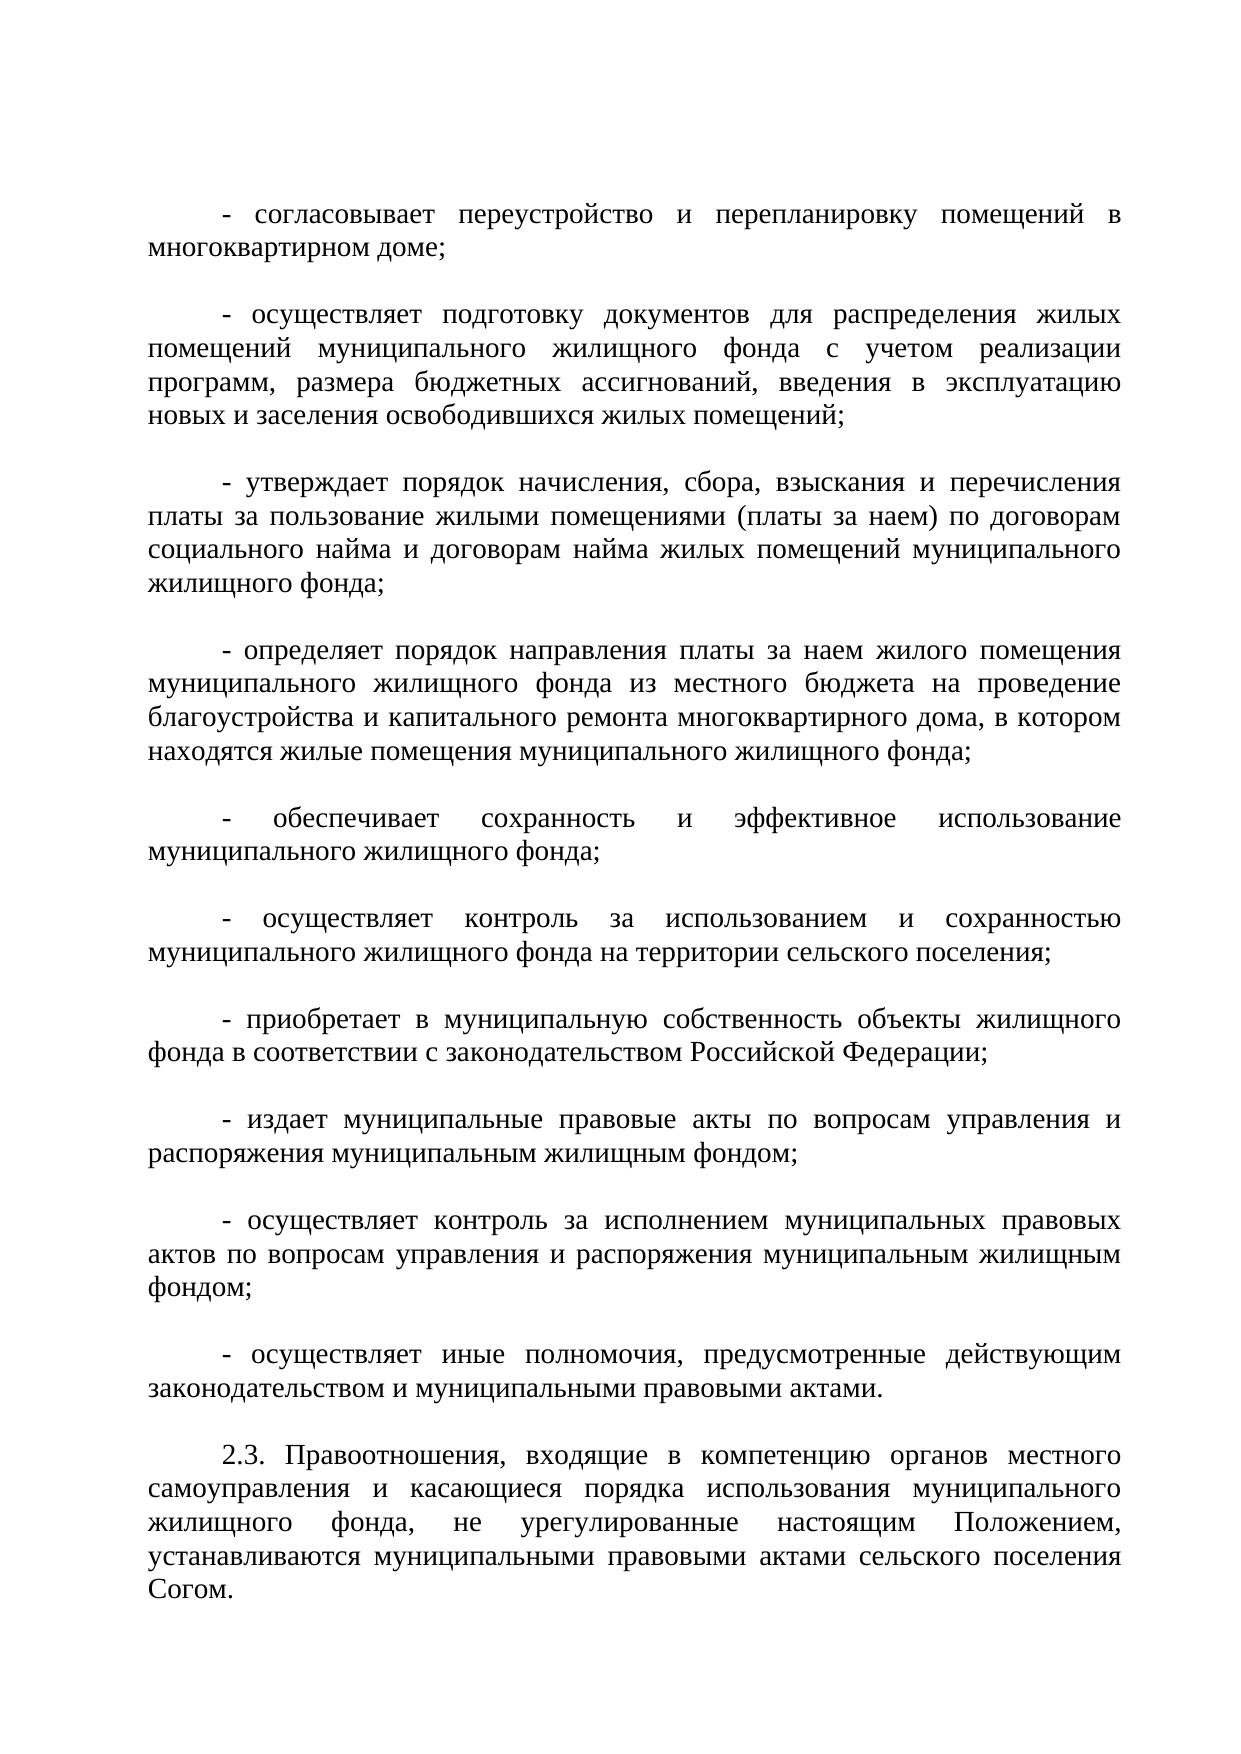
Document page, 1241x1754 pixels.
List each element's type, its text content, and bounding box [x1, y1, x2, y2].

text 2.3. Правоотношения, входящие в компетенцию органов местного самоуправления и касающиеся порядка использования муниципального жилищного фонда, не урегулированные настоящим Положением, устанавливаются муниципальными правовыми актами сельского поселения Согом. [148, 1437, 1122, 1605]
text - осуществляет контроль за исполнением муниципальных правовых актов по вопросам управления и распоряжения муниципальным жилищным фондом; [148, 1202, 1122, 1303]
text - осуществляет подготовку документов для распределения жилых помещений муниципального жилищного фонда с учетом реализации программ, размера бюджетных ассигнований, введения в эксплуатацию новых и заселения освободившихся жилых помещений; [148, 297, 1122, 431]
text - осуществляет контроль за использованием и сохранностью муниципального жилищного фонда на территории сельского поселения; [148, 900, 1122, 967]
text - согласовывает переустройство и перепланировку помещений в многоквартирном доме; [148, 196, 1122, 263]
text - обеспечивает сохранность и эффективное использование муниципального жилищного фонда; [148, 800, 1122, 867]
text - приобретает в муниципальную собственность объекты жилищного фонда в соответствии с законодательством Российской Федерации; [148, 1001, 1122, 1068]
text - утверждает порядок начисления, сбора, взыскания и перечисления платы за пользование жилыми помещениями (платы за наем) по договорам социального найма и договорам найма жилых помещений муниципального жилищного фонда; [148, 464, 1122, 598]
text - определяет порядок направления платы за наем жилого помещения муниципального жилищного фонда из местного бюджета на проведение благоустройства и капитального ремонта многоквартирного дома, в котором находятся жилые помещения муниципального жилищного фонда; [148, 632, 1122, 766]
text - издает муниципальные правовые акты по вопросам управления и распоряжения муниципальным жилищным фондом; [148, 1102, 1122, 1169]
text - осуществляет иные полномочия, предусмотренные действующим законодательством и муниципальными правовыми актами. [148, 1336, 1122, 1403]
